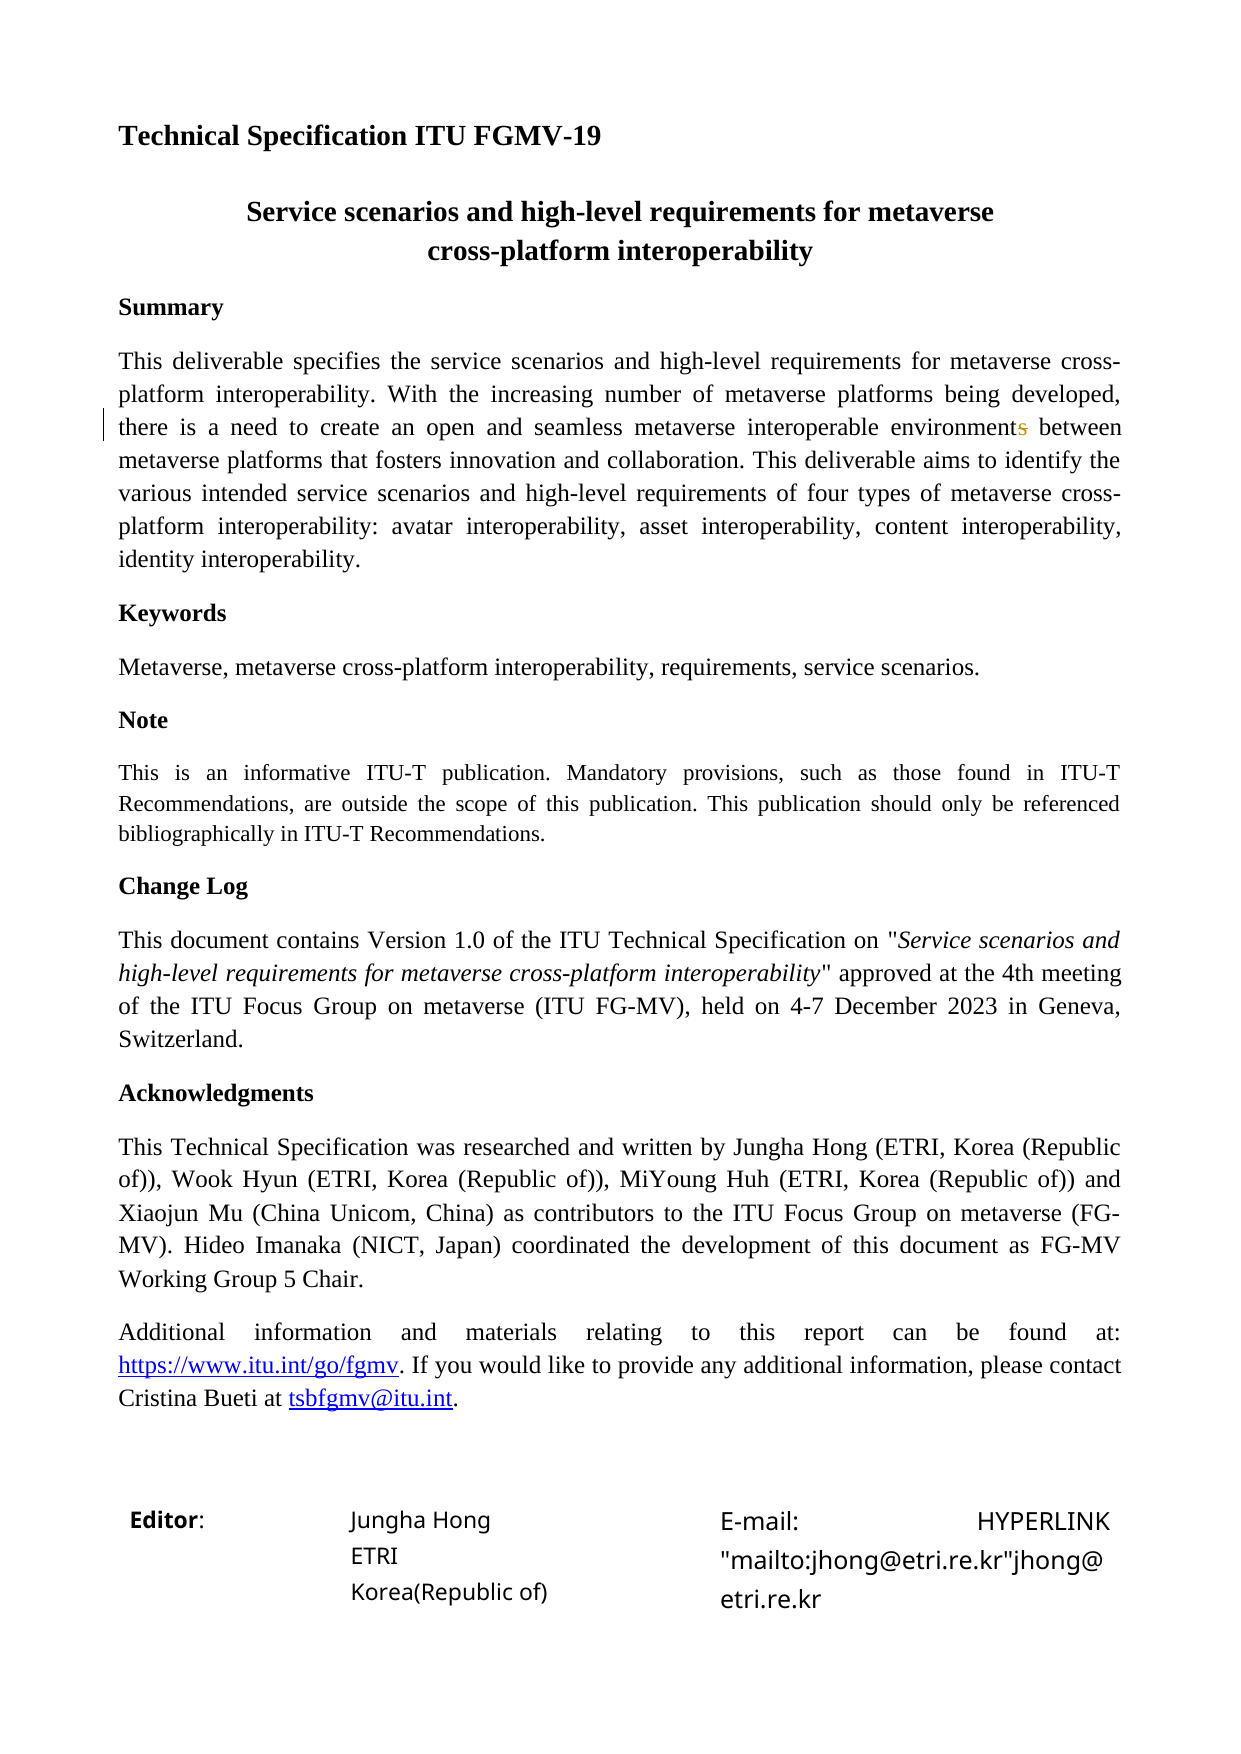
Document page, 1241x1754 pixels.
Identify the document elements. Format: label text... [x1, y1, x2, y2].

subtitle Keywords [118, 598, 1122, 627]
text This Technical Specification was researched and written by Jungha Hong (ETRI, Korea (Republic of)), Wook Hyun (ETRI, Korea (Republic of)), MiYoung Huh (ETRI, Korea (Republic of)) and Xiaojun Mu (China Unicom, China) as contributors to the ITU Focus Group on metaverse (FG-MV). Hideo Imanaka (NICT, Japan) coordinated the development of this document as FG-MV Working Group 5 Chair. [118, 1132, 1122, 1292]
subtitle Summary [118, 292, 1122, 321]
table_header Jungha Hong ETRI Korea(Republic of) [339, 1491, 709, 1632]
subtitle Acknowledgments [118, 1078, 1122, 1106]
text This document contains Version 1.0 of the ITU Technical Specification on "Service scenarios and high-level requirements for metaverse cross-platform interoperability" approved at the 4th meeting of the ITU Focus Group on metaverse (ITU FG-MV), held on 4-7 December 2023 in Geneva, Switzerland. [118, 925, 1122, 1053]
table_header Editor: [118, 1491, 339, 1632]
text Technical Specification ITU FGMV-19 [118, 118, 1122, 152]
text Additional information and materials relating to this report can be found at: https://www.itu.int/go/fgmv. If you would like to provide any additional information, please contact Cristina Bueti at tsbfgmv@itu.int. [118, 1317, 1122, 1412]
title Service scenarios and high-level requirements for metaverse cross-platform interoperability [118, 194, 1122, 266]
text This is an informative ITU-T publication. Mandatory provisions, such as those found in ITU-T Recommendations, are outside the scope of this publication. This publication should only be referenced bibliographically in ITU-T Recommendations. [118, 759, 1122, 846]
text Metaverse, metaverse cross-platform interoperability, requirements, service scenarios. [118, 652, 1122, 681]
subtitle Note [118, 706, 1122, 734]
text This deliverable specifies the service scenarios and high-level requirements for metaverse cross-platform interoperability. With the increasing number of metaverse platforms being developed, there is a need to create an open and seamless metaverse interoperable environment between metaverse platforms that fosters innovation and collaboration. This deliverable aims to identify the various intended service scenarios and high-level requirements of four types of metaverse cross-platform interoperability: avatar interoperability, asset interoperability, content interoperability, identity interoperability. [118, 346, 1122, 573]
subtitle Change Log [118, 871, 1122, 900]
